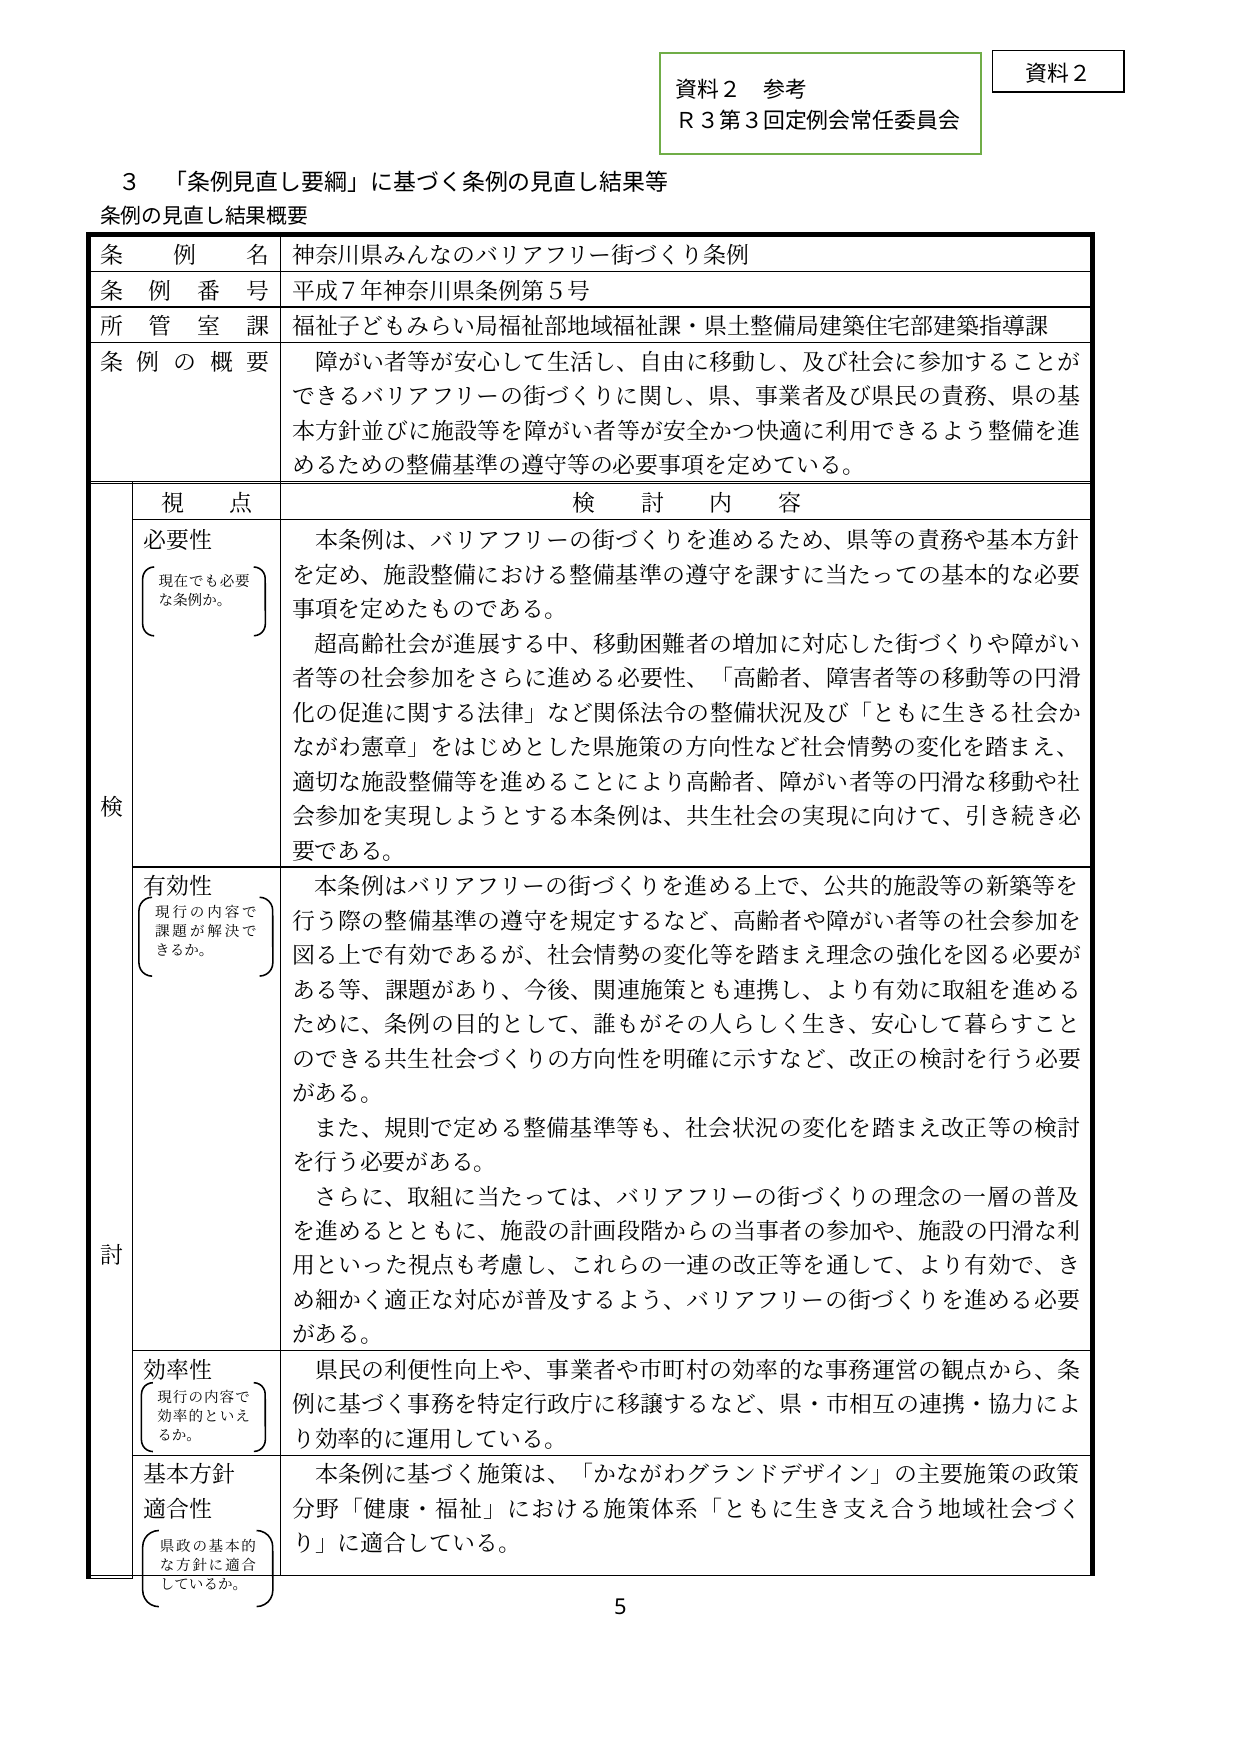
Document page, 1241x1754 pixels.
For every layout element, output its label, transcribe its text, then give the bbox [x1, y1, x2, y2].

table_cell 平成７年神奈川県条例第５号 [281, 272, 1090, 306]
text ３ 「条例見直し要綱」に基づく条例の見直し結果等 [118, 163, 1122, 197]
table_cell 検 討 [91, 484, 132, 1575]
table_cell 有効性 [133, 868, 280, 1350]
table_cell 視 点 [133, 484, 280, 518]
table_cell 本条例は、バリアフリーの街づくりを進めるため、県等の責務や基本方針を定め、施設整備における整備基準の遵守を課すに当たっての基本的な必要事項を定めたものである。 超高齢社会が進展する中、移動困難者の増加に対応した街づくりや障がい者等の社会参加をさらに進める必要性、「高齢者、障害者等の移動等の円滑化の促進に関する法律」など関係法令の整備状況及び「ともに生きる社会かながわ憲章」をはじめとした県施策の方向性など社会情勢の変化を踏まえ、適切な施設整備等を進めることにより高齢者、障がい者等の円滑な移動や社会参加を実現しようとする本条例は、共生社会の実現に向けて、引き続き必要である。 [281, 520, 1090, 866]
table_cell 障がい者等が安心して生活し、自由に移動し、及び社会に参加することができるバリアフリーの街づくりに関し、県、事業者及び県民の責務、県の基本方針並びに施設等を障がい者等が安全かつ快適に利用できるよう整備を進めるための整備基準の遵守等の必要事項を定めている。 [281, 343, 1090, 481]
table_cell 検 討 内 容 [281, 484, 1090, 518]
table_cell 効率性 [133, 1351, 280, 1455]
table_cell 条例名 [91, 237, 280, 271]
table_cell 福祉子どもみらい局福祉部地域福祉課・県土整備局建築住宅部建築指導課 [281, 308, 1090, 342]
table_cell 条例番号 [91, 272, 280, 306]
table_cell 神奈川県みんなのバリアフリー街づくり条例 [281, 237, 1090, 271]
table_cell 必要性 [133, 520, 280, 866]
table_cell 所管室課 [91, 308, 280, 342]
table_cell 県民の利便性向上や、事業者や市町村の効率的な事務運営の観点から、条例に基づく事務を特定行政庁に移譲するなど、県・市相互の連携・協力により効率的に運用している。 [281, 1351, 1090, 1455]
table_cell 基本方針 適合性 [133, 1456, 280, 1575]
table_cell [281, 1456, 1090, 1575]
table_cell 本条例はバリアフリーの街づくりを進める上で、公共的施設等の新築等を行う際の整備基準の遵守を規定するなど、高齢者や障がい者等の社会参加を図る上で有効であるが、社会情勢の変化等を踏まえ理念の強化を図る必要がある等、課題があり、今後、関連施策とも連携し、より有効に取組を進めるために、条例の目的として、誰もがその人らしく生き、安心して暮らすことのできる共生社会づくりの方向性を明確に示すなど、改正の検討を行う必要がある。 また、規則で定める整備基準等も、社会状況の変化を踏まえ改正等の検討を行う必要がある。 さらに、取組に当たっては、バリアフリーの街づくりの理念の一層の普及を進めるとともに、施設の計画段階からの当事者の参加や、施設の円滑な利用といった視点も考慮し、これらの一連の改正等を通して、より有効で、きめ細かく適正な対応が普及するよう、バリアフリーの街づくりを進める必要がある。 [281, 868, 1090, 1350]
table_header 条例の見直し結果概要 [89, 197, 471, 232]
table_cell 条例の概要 [91, 343, 280, 481]
